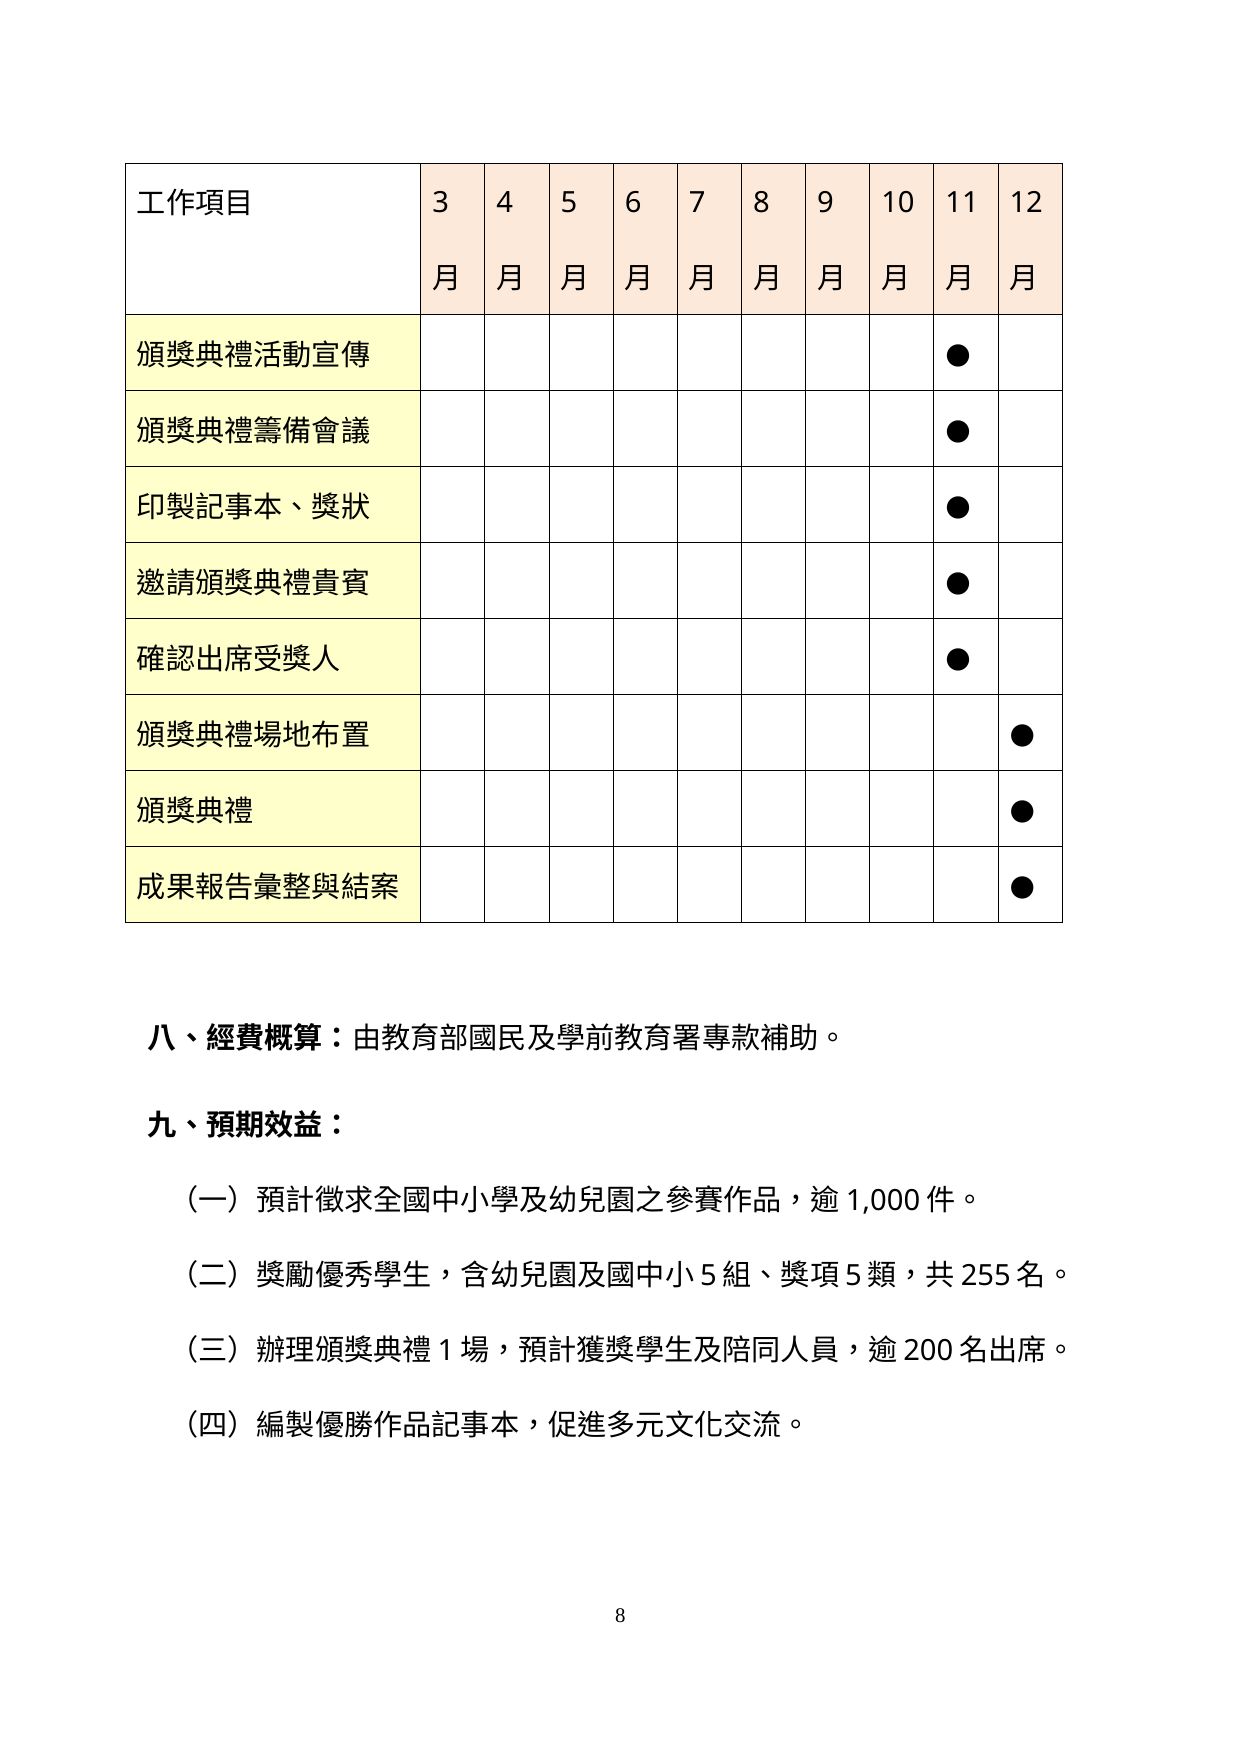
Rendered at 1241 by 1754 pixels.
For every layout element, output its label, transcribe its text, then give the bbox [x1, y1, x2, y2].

table_cell [421, 695, 484, 770]
table_cell [614, 391, 677, 466]
table_header 11月 [934, 164, 998, 314]
table_cell [678, 695, 741, 770]
table_cell [870, 695, 933, 770]
table_cell [678, 847, 741, 922]
table_cell [421, 619, 484, 694]
table_cell 頒獎典禮場地布置 [126, 695, 420, 770]
table_cell [806, 771, 869, 846]
table_cell [614, 847, 677, 922]
table_header 8月 [742, 164, 805, 314]
table_cell [678, 391, 741, 466]
table_header 10月 [870, 164, 933, 314]
table_cell [614, 771, 677, 846]
table_header 5月 [550, 164, 613, 314]
table_cell [870, 467, 933, 542]
table_cell [934, 695, 998, 770]
table_cell 邀請頒獎典禮貴賓 [126, 543, 420, 618]
text （二）獎勵優秀學生，含幼兒園及國中小5組、獎項5類，共255名。 [169, 1236, 1092, 1311]
table_cell [999, 467, 1062, 542]
table_cell [870, 543, 933, 618]
table_header 4月 [485, 164, 549, 314]
text （四）編製優勝作品記事本，促進多元文化交流。 [169, 1386, 1092, 1461]
table_cell [614, 695, 677, 770]
table_cell [421, 543, 484, 618]
table_header 工作項目 [126, 164, 420, 314]
text （一）預計徵求全國中小學及幼兒園之參賽作品，逾1,000件。 [169, 1161, 1092, 1236]
table_cell ● [999, 847, 1062, 922]
table_cell [999, 619, 1062, 694]
table_cell [550, 847, 613, 922]
table_cell ● [934, 543, 998, 618]
table_cell [742, 391, 805, 466]
table_cell ● [934, 391, 998, 466]
table_cell [742, 467, 805, 542]
table_cell [999, 391, 1062, 466]
table_cell [550, 315, 613, 390]
table_header 12月 [999, 164, 1062, 314]
table_cell [806, 391, 869, 466]
table_cell [806, 467, 869, 542]
table_cell [806, 619, 869, 694]
table_cell [614, 315, 677, 390]
table_cell [550, 543, 613, 618]
table_cell [742, 847, 805, 922]
table_cell [550, 467, 613, 542]
table_header 7月 [678, 164, 741, 314]
table_cell [485, 543, 549, 618]
table_cell ● [934, 467, 998, 542]
table_cell [421, 847, 484, 922]
table_cell [742, 543, 805, 618]
table_cell [678, 467, 741, 542]
table_cell [806, 695, 869, 770]
table_cell [485, 695, 549, 770]
table_cell [870, 847, 933, 922]
table_cell [678, 315, 741, 390]
table_cell 印製記事本、獎狀 [126, 467, 420, 542]
table_cell ● [999, 771, 1062, 846]
table_cell [870, 315, 933, 390]
table_cell [742, 695, 805, 770]
table_cell [614, 467, 677, 542]
table_cell 頒獎典禮活動宣傳 [126, 315, 420, 390]
table_cell [485, 619, 549, 694]
table_cell [806, 847, 869, 922]
text 八、經費概算：由教育部國民及學前教育署專款補助。 [148, 998, 1092, 1073]
table_header 9月 [806, 164, 869, 314]
table_cell ● [934, 619, 998, 694]
table_cell [550, 695, 613, 770]
table_cell [550, 619, 613, 694]
table_cell [806, 543, 869, 618]
table_cell 確認出席受獎人 [126, 619, 420, 694]
table_cell [550, 771, 613, 846]
table_cell 成果報告彙整與結案 [126, 847, 420, 922]
table_cell [934, 847, 998, 922]
table_cell [614, 543, 677, 618]
table_cell [485, 391, 549, 466]
table_cell [678, 619, 741, 694]
table_cell 頒獎典禮籌備會議 [126, 391, 420, 466]
table_cell [614, 619, 677, 694]
table_cell [742, 771, 805, 846]
table_header 6月 [614, 164, 677, 314]
table_cell [870, 619, 933, 694]
table_cell [870, 771, 933, 846]
table_cell [421, 391, 484, 466]
table_cell [806, 315, 869, 390]
table_cell [485, 467, 549, 542]
table_cell ● [934, 315, 998, 390]
table_cell 頒獎典禮 [126, 771, 420, 846]
table_cell [550, 391, 613, 466]
table_cell [421, 771, 484, 846]
table_cell [870, 391, 933, 466]
table_cell [934, 771, 998, 846]
table_cell [999, 315, 1062, 390]
table_cell [421, 315, 484, 390]
table_header 3月 [421, 164, 484, 314]
table_cell [999, 543, 1062, 618]
table_cell [742, 619, 805, 694]
table_cell [421, 467, 484, 542]
table_cell [485, 315, 549, 390]
text （三）辦理頒獎典禮1場，預計獲獎學生及陪同人員，逾200名出席。 [169, 1311, 1092, 1386]
text 九、預期效益： [148, 1086, 1092, 1161]
table_cell [678, 543, 741, 618]
table_cell [485, 771, 549, 846]
table_cell ● [999, 695, 1062, 770]
table_cell [485, 847, 549, 922]
table_cell [742, 315, 805, 390]
table_cell [678, 771, 741, 846]
